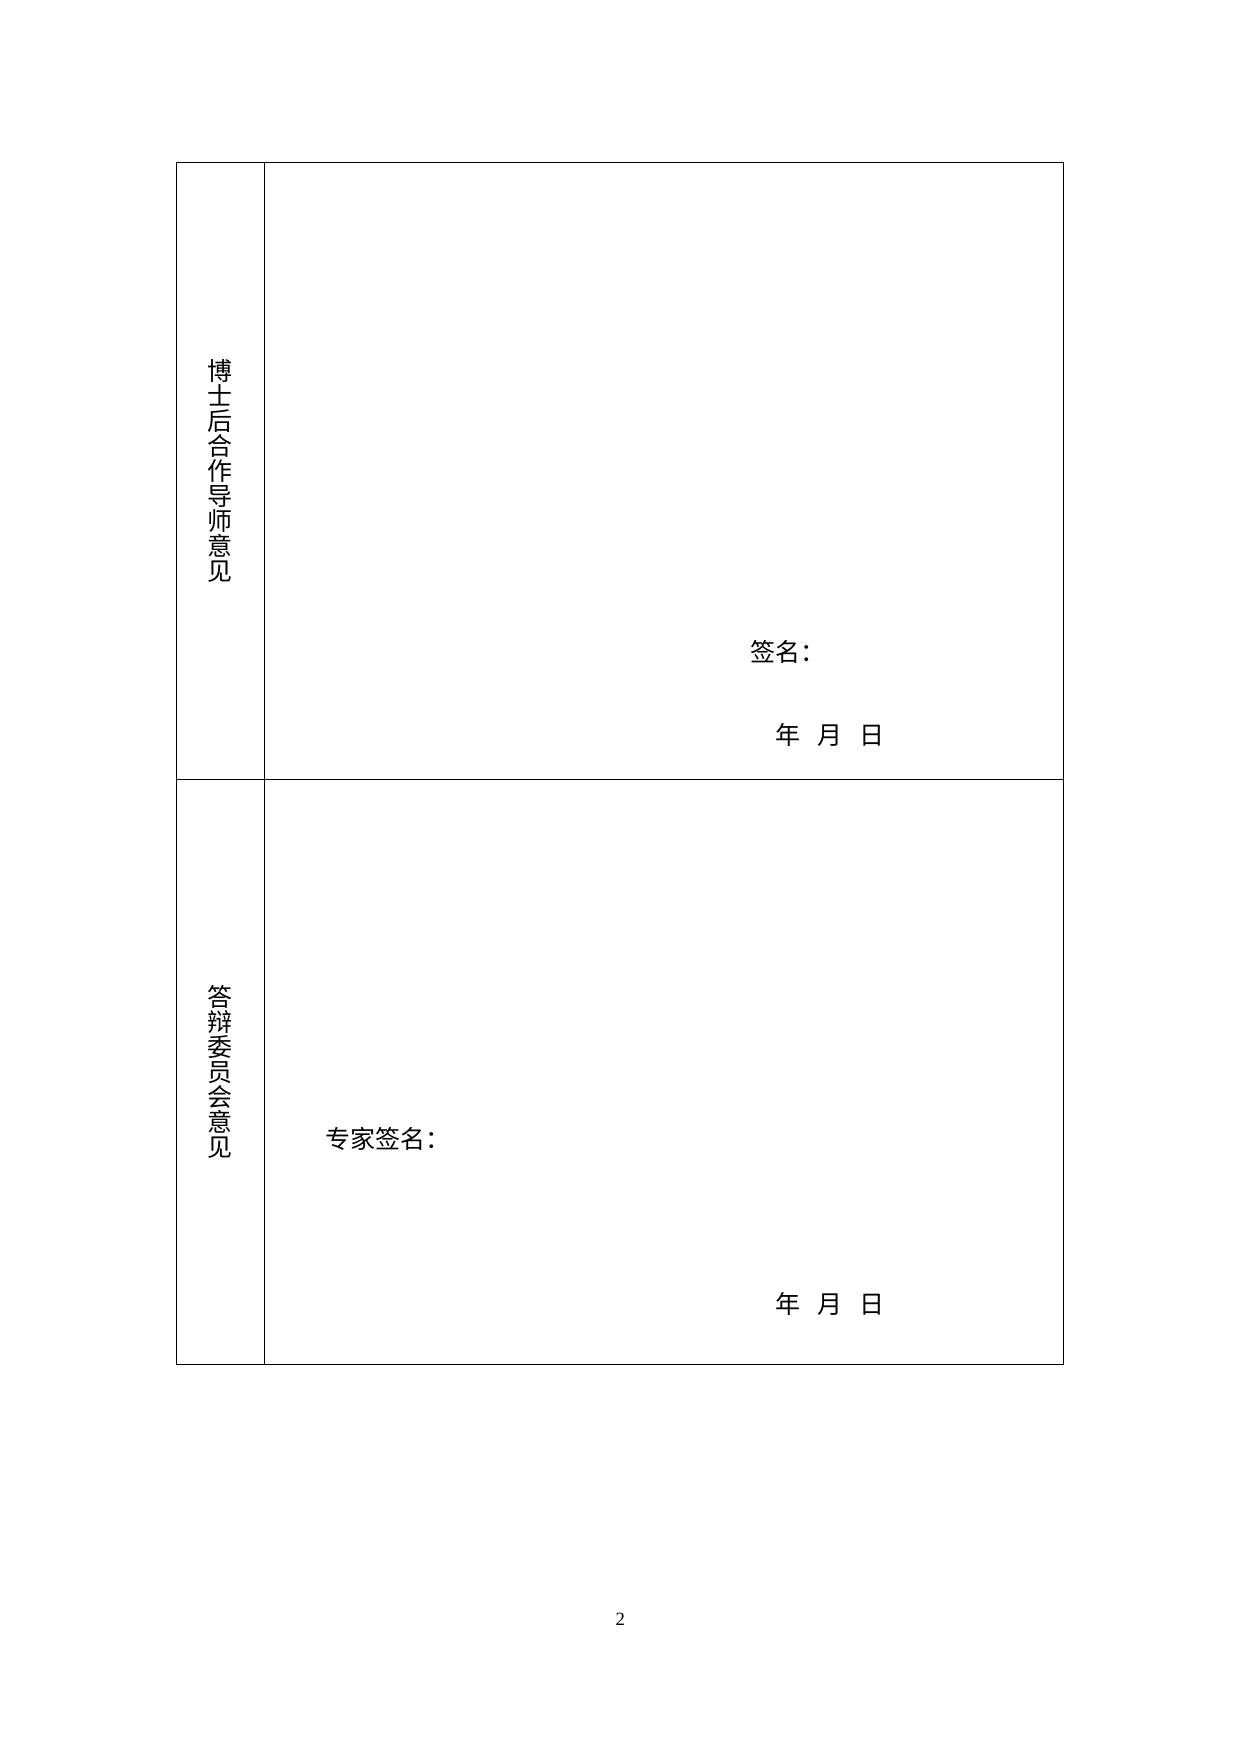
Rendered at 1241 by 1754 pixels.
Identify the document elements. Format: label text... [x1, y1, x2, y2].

table_cell 专家签名： 年 月 日 [265, 780, 1063, 1363]
table_header 签名： 年 月 日 [265, 163, 1063, 779]
table_header 博士后合作导师意见 [177, 163, 264, 779]
table_cell 答辩委员会意见 [177, 780, 264, 1363]
